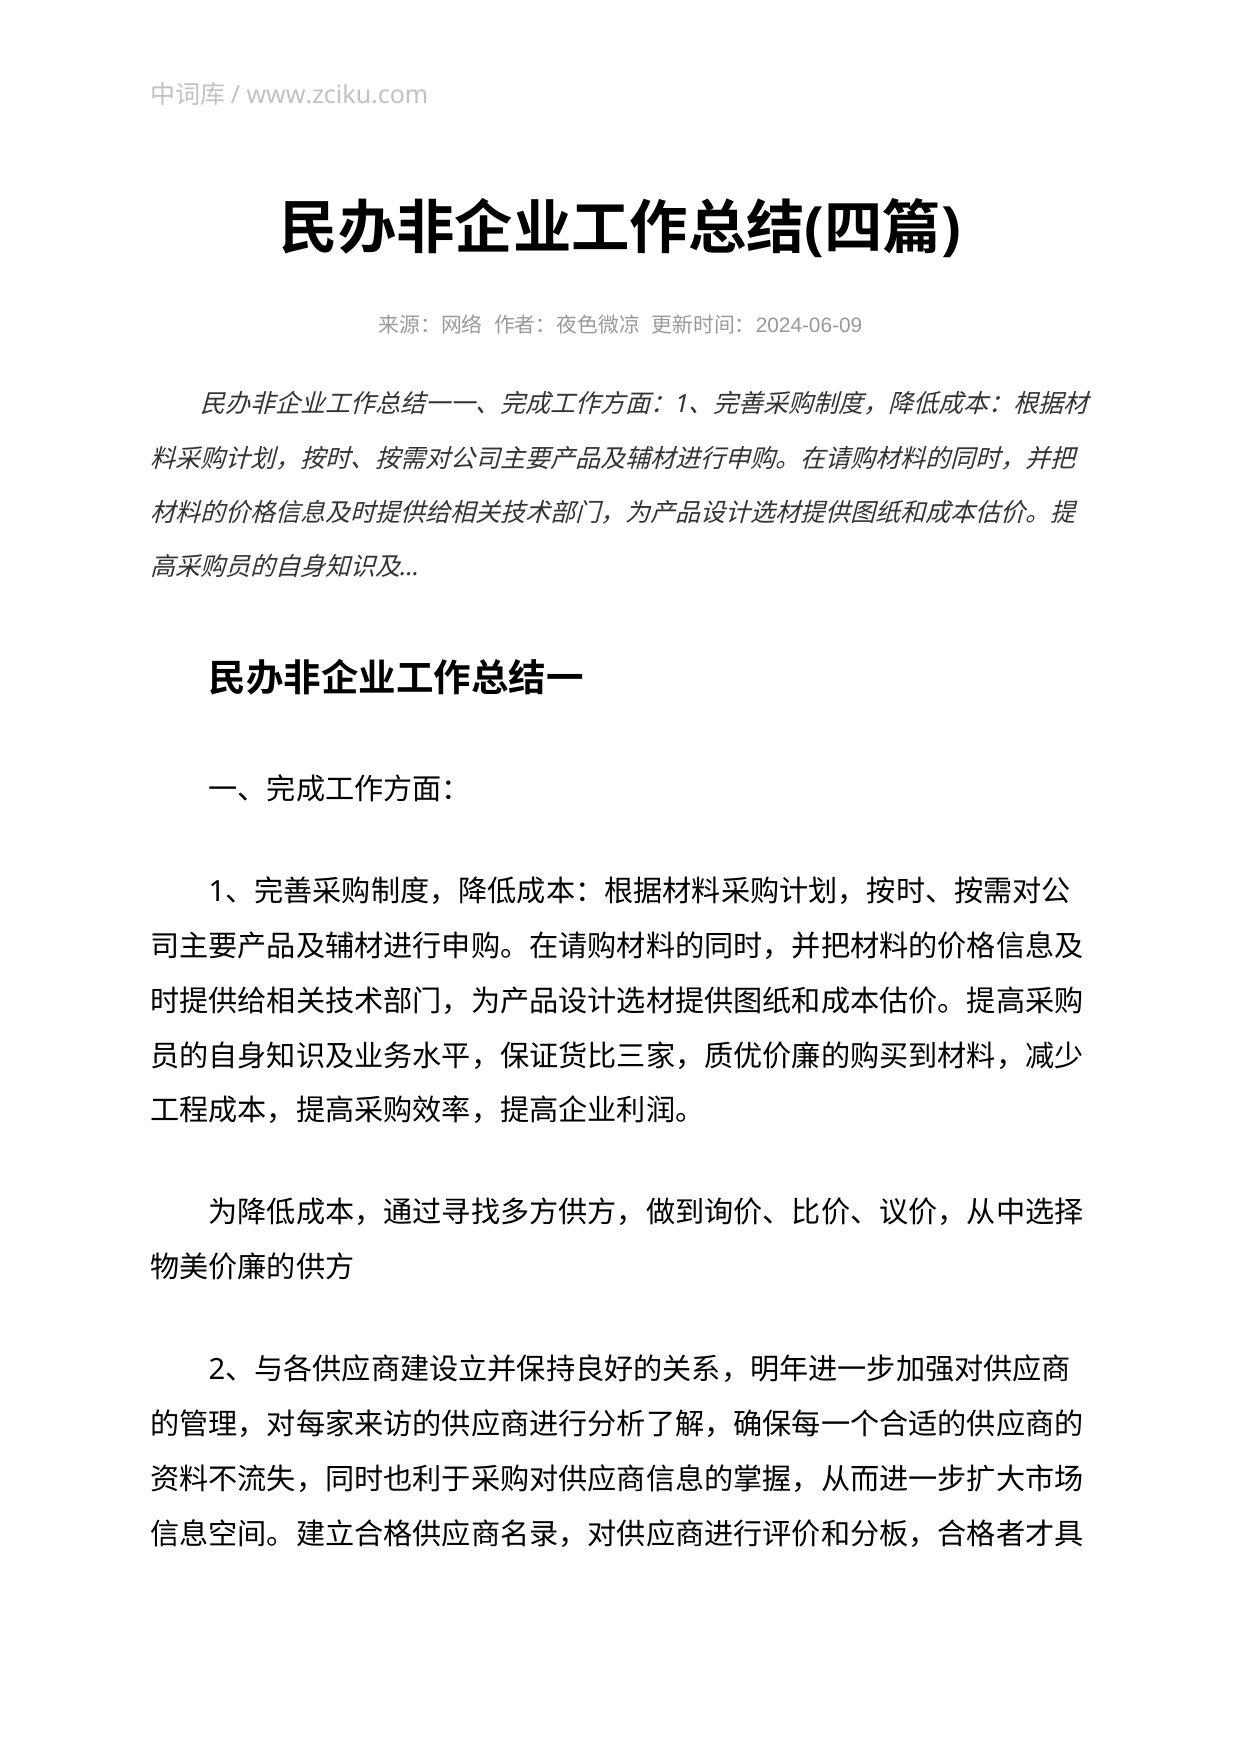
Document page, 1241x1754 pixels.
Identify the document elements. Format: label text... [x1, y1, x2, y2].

text 民办非企业工作总结一 [150, 648, 1090, 702]
text 1、完善采购制度，降低成本：根据材料采购计划，按时、按需对公司主要产品及辅材进行申购。在请购材料的同时，并把材料的价格信息及时提供给相关技术部门，为产品设计选材提供图纸和成本估价。提高采购员的自身知识及业务水平，保证货比三家，质优价廉的购买到材料，减少工程成本，提高采购效率，提高企业利润。 [150, 867, 1090, 1129]
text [150, 1345, 1090, 1552]
text 一、完成工作方面： [150, 766, 1090, 808]
subtitle 民办非企业工作总结(四篇) [150, 181, 1090, 266]
text 民办非企业工作总结一一、完成工作方面：1、完善采购制度，降低成本：根据材料采购计划，按时、按需对公司主要产品及辅材进行申购。在请购材料的同时，并把材料的价格信息及时提供给相关技术部门，为产品设计选材提供图纸和成本估价。提高采购员的自身知识及... [150, 384, 1090, 583]
text 为降低成本，通过寻找多方供方，做到询价、比价、议价，从中选择物美价廉的供方 [150, 1189, 1090, 1286]
text 来源：网络 作者：夜色微凉 更新时间：2024-06-09 [150, 313, 1090, 337]
